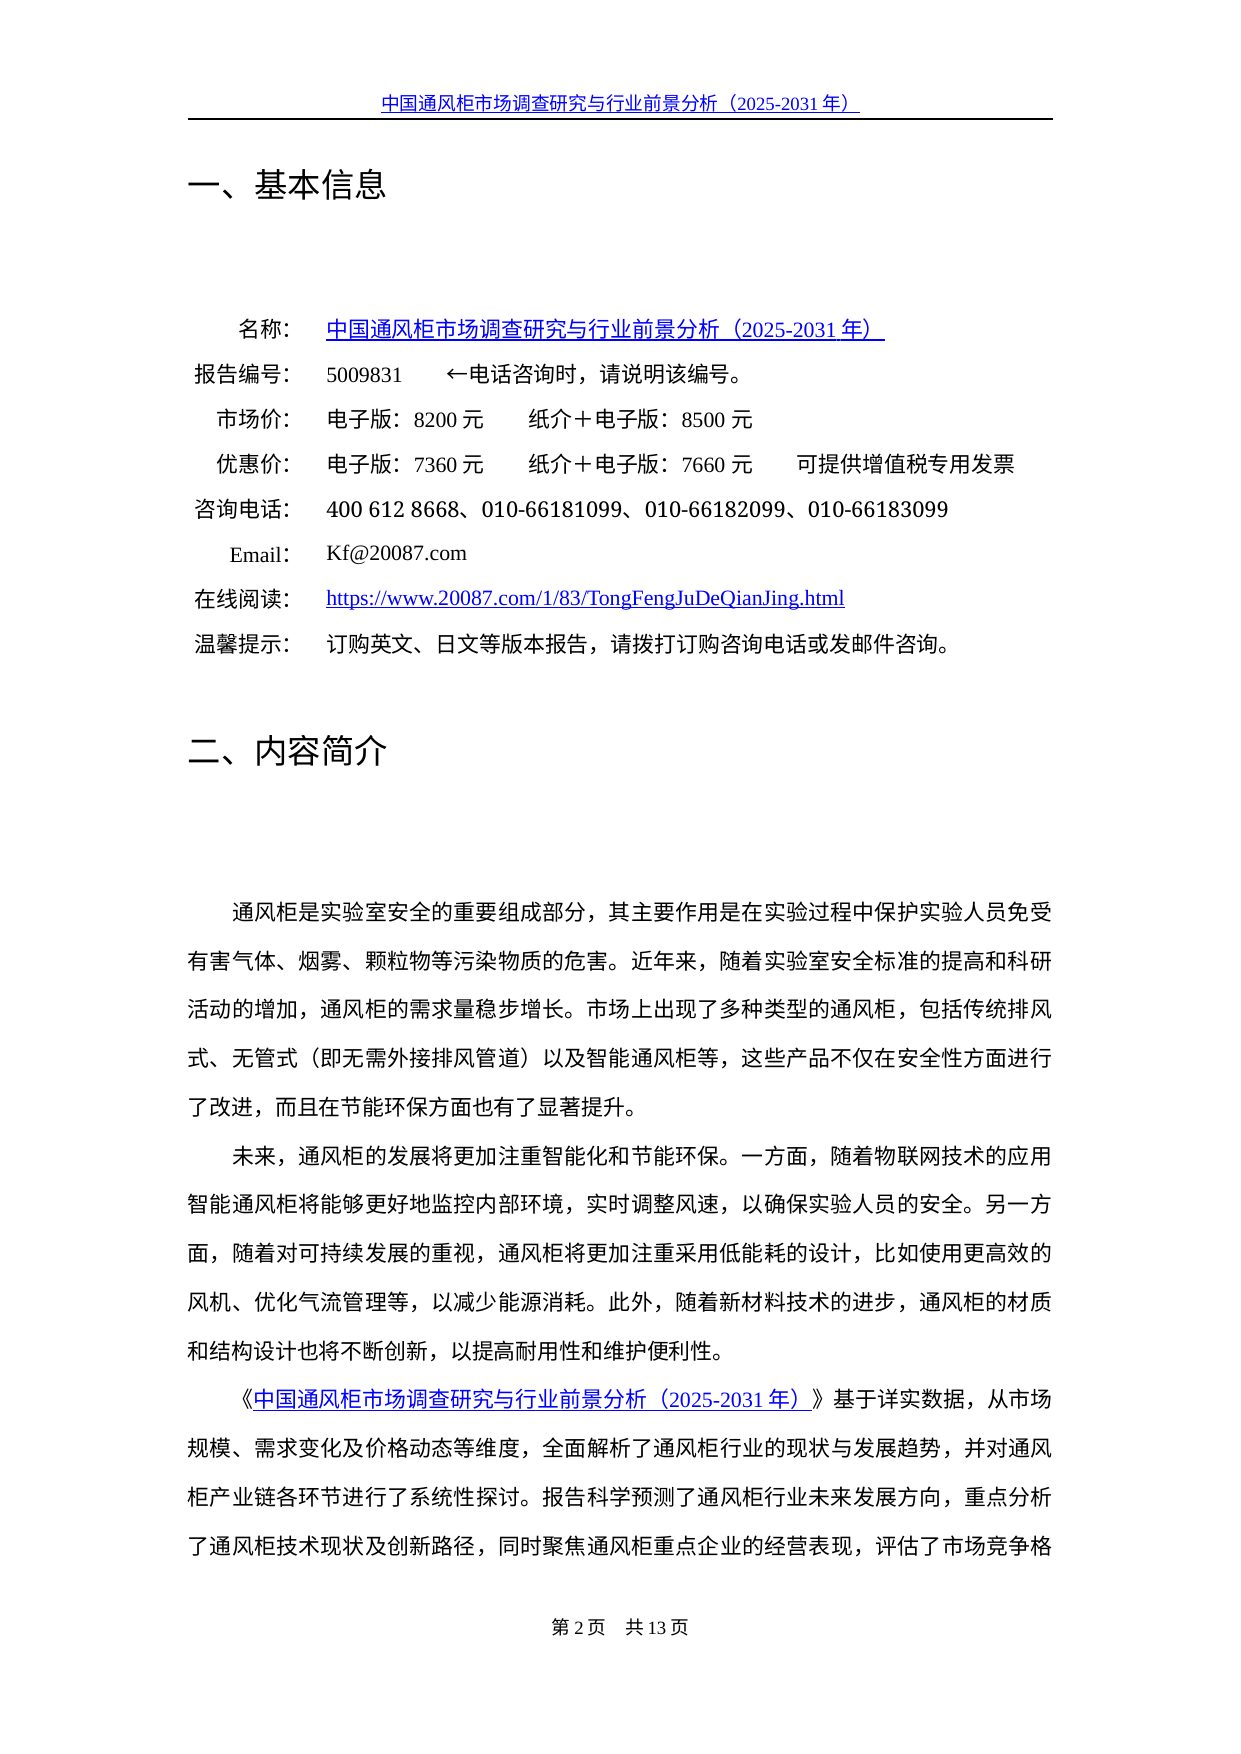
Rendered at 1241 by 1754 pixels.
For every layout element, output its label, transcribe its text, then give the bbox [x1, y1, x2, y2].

table_cell 在线阅读： [167, 582, 315, 627]
table_cell Kf@20087.com [315, 537, 1073, 582]
table_cell 订购英文、日文等版本报告，请拨打订购咨询电话或发邮件咨询。 [315, 627, 1073, 672]
table_cell 400 612 8668、010-66181099、010-66182099、010-66183099 [315, 492, 1073, 537]
table_cell 优惠价： [167, 447, 315, 492]
title 一、基本信息 [187, 150, 1053, 215]
table_cell 咨询电话： [167, 492, 315, 537]
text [187, 894, 1053, 1561]
table_cell 温馨提示： [167, 627, 315, 672]
table_cell Email： [167, 537, 315, 582]
table_cell 电子版：7360 元 纸介＋电子版：7660 元 可提供增值税专用发票 [315, 447, 1073, 492]
table_cell 电子版：8200 元 纸介＋电子版：8500 元 [315, 402, 1073, 447]
title 二、内容简介 [187, 717, 1053, 782]
table_cell 5009831 ←电话咨询时，请说明该编号。 [315, 357, 1073, 402]
table_cell 市场价： [167, 402, 315, 447]
table_cell [315, 582, 1073, 627]
table_cell 报告编号： [167, 357, 315, 402]
table_header 名称： [167, 312, 315, 357]
table_header 中国通风柜市场调查研究与行业前景分析（2025-2031年） [315, 312, 1073, 357]
